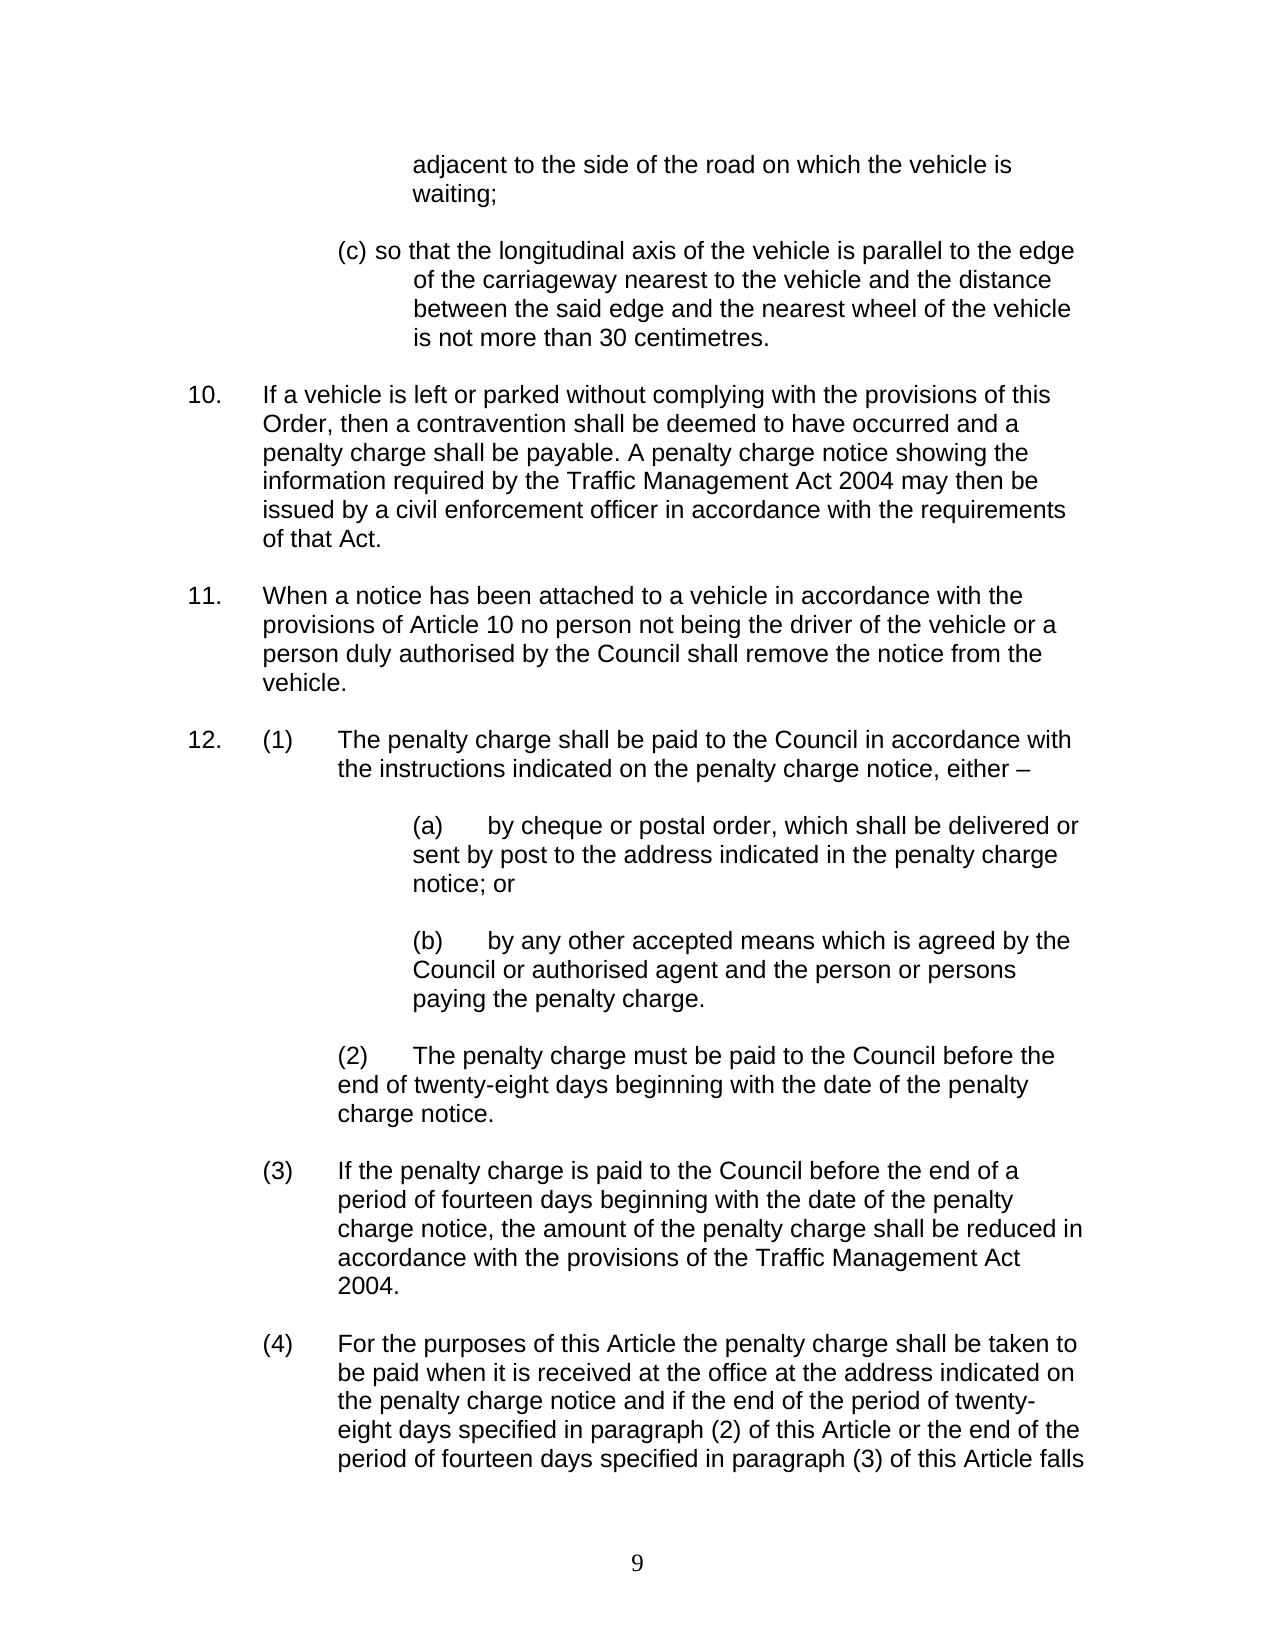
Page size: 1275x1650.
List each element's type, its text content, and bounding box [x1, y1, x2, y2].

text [262, 1329, 1087, 1472]
text (3) If the penalty charge is paid to the Council before the end of a period of fourteen days beginning with the date of the penalty charge notice, the amount of the penalty charge shall be reduced in accordance with the provisions of the Traffic Management Act 2004. [262, 1156, 1087, 1300]
text (b) by any other accepted means which is agreed by the Council or authorised agent and the person or persons paying the penalty charge. [337, 926, 1087, 1012]
text 10. If a vehicle is left or parked without complying with the provisions of this Order, then a contravention shall be deemed to have occurred and a penalty charge shall be payable. A penalty charge notice showing the information required by the Traffic Management Act 2004 may then be issued by a civil enforcement officer in accordance with the requirements of that Act. [187, 380, 1087, 552]
text 11. When a notice has been attached to a vehicle in accordance with the provisions of Article 10 no person not being the driver of the vehicle or a person duly authorised by the Council shall remove the notice from the vehicle. [187, 581, 1087, 696]
text (2) The penalty charge must be paid to the Council before the end of twenty-eight days beginning with the date of the penalty charge notice. [262, 1041, 1087, 1127]
text (a) by cheque or postal order, which shall be delivered or sent by post to the address indicated in the penalty charge notice; or [337, 811, 1087, 897]
text 12. (1) The penalty charge shall be paid to the Council in accordance with the instructions indicated on the penalty charge notice, either – [187, 725, 1087, 782]
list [337, 150, 1087, 207]
list so that the longitudinal axis of the vehicle is parallel to the edge of the carriageway nearest to the vehicle and the distance between the said edge and the nearest wheel of the vehicle is not more than 30 centimetres. [337, 236, 1087, 351]
